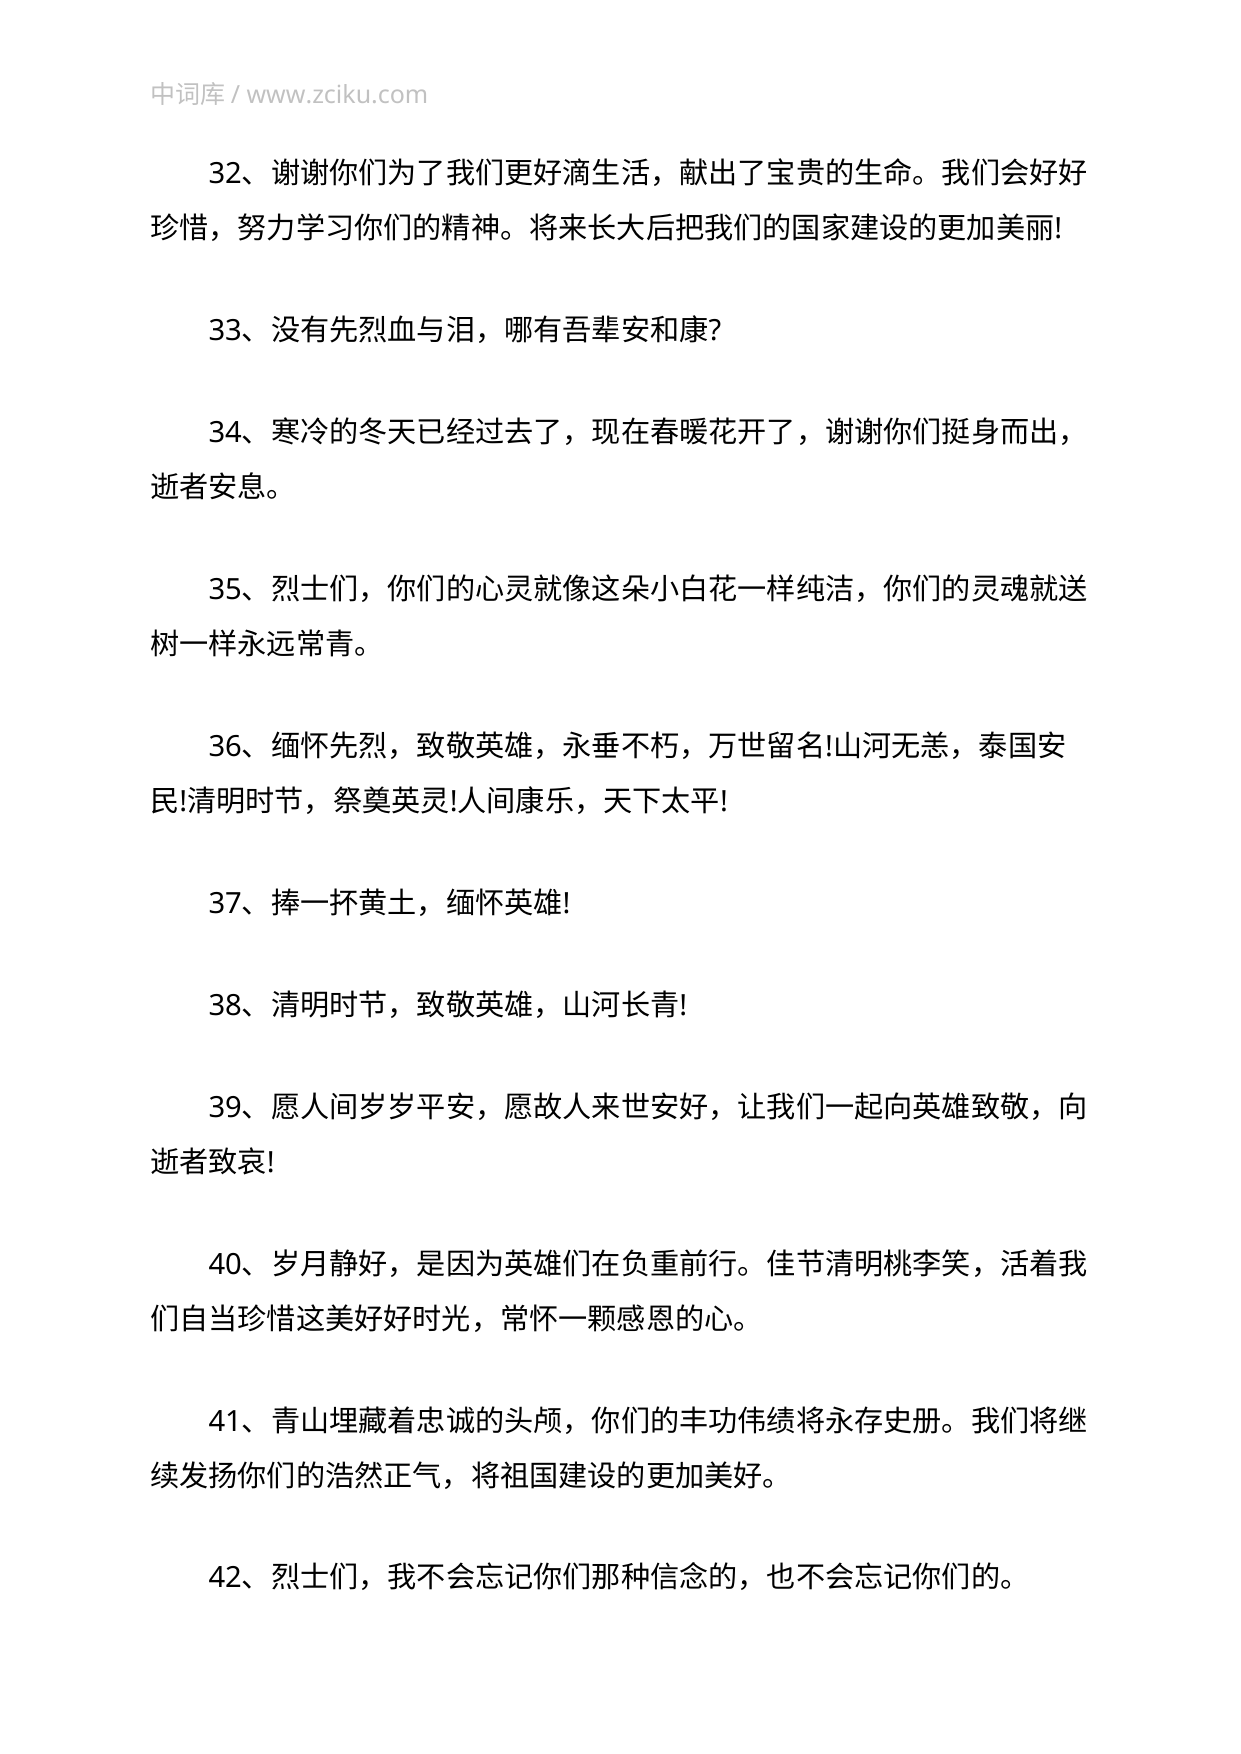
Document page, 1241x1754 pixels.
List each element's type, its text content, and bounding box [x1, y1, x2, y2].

text 32、谢谢你们为了我们更好滴生活，献出了宝贵的生命。我们会好好珍惜，努力学习你们的精神。将来长大后把我们的国家建设的更加美丽! [150, 150, 1090, 247]
text 37、捧一抔黄土，缅怀英雄! [150, 879, 1090, 922]
text 39、愿人间岁岁平安，愿故人来世安好，让我们一起向英雄致敬，向逝者致哀! [150, 1083, 1090, 1181]
text 35、烈士们，你们的心灵就像这朵小白花一样纯洁，你们的灵魂就送树一样永远常青。 [150, 566, 1090, 663]
text 40、岁月静好，是因为英雄们在负重前行。佳节清明桃李笑，活着我们自当珍惜这美好好时光，常怀一颗感恩的心。 [150, 1240, 1090, 1338]
text 38、清明时节，致敬英雄，山河长青! [150, 981, 1090, 1024]
text 33、没有先烈血与泪，哪有吾辈安和康? [150, 307, 1090, 349]
text 41、青山埋藏着忠诚的头颅，你们的丰功伟绩将永存史册。我们将继续发扬你们的浩然正气，将祖国建设的更加美好。 [150, 1397, 1090, 1494]
text 34、寒冷的冬天已经过去了，现在春暖花开了，谢谢你们挺身而出，逝者安息。 [150, 409, 1090, 506]
text 36、缅怀先烈，致敬英雄，永垂不朽，万世留名!山河无恙，泰国安民!清明时节，祭奠英灵!人间康乐，天下太平! [150, 722, 1090, 820]
text 42、烈士们，我不会忘记你们那种信念的，也不会忘记你们的。 [150, 1554, 1090, 1596]
